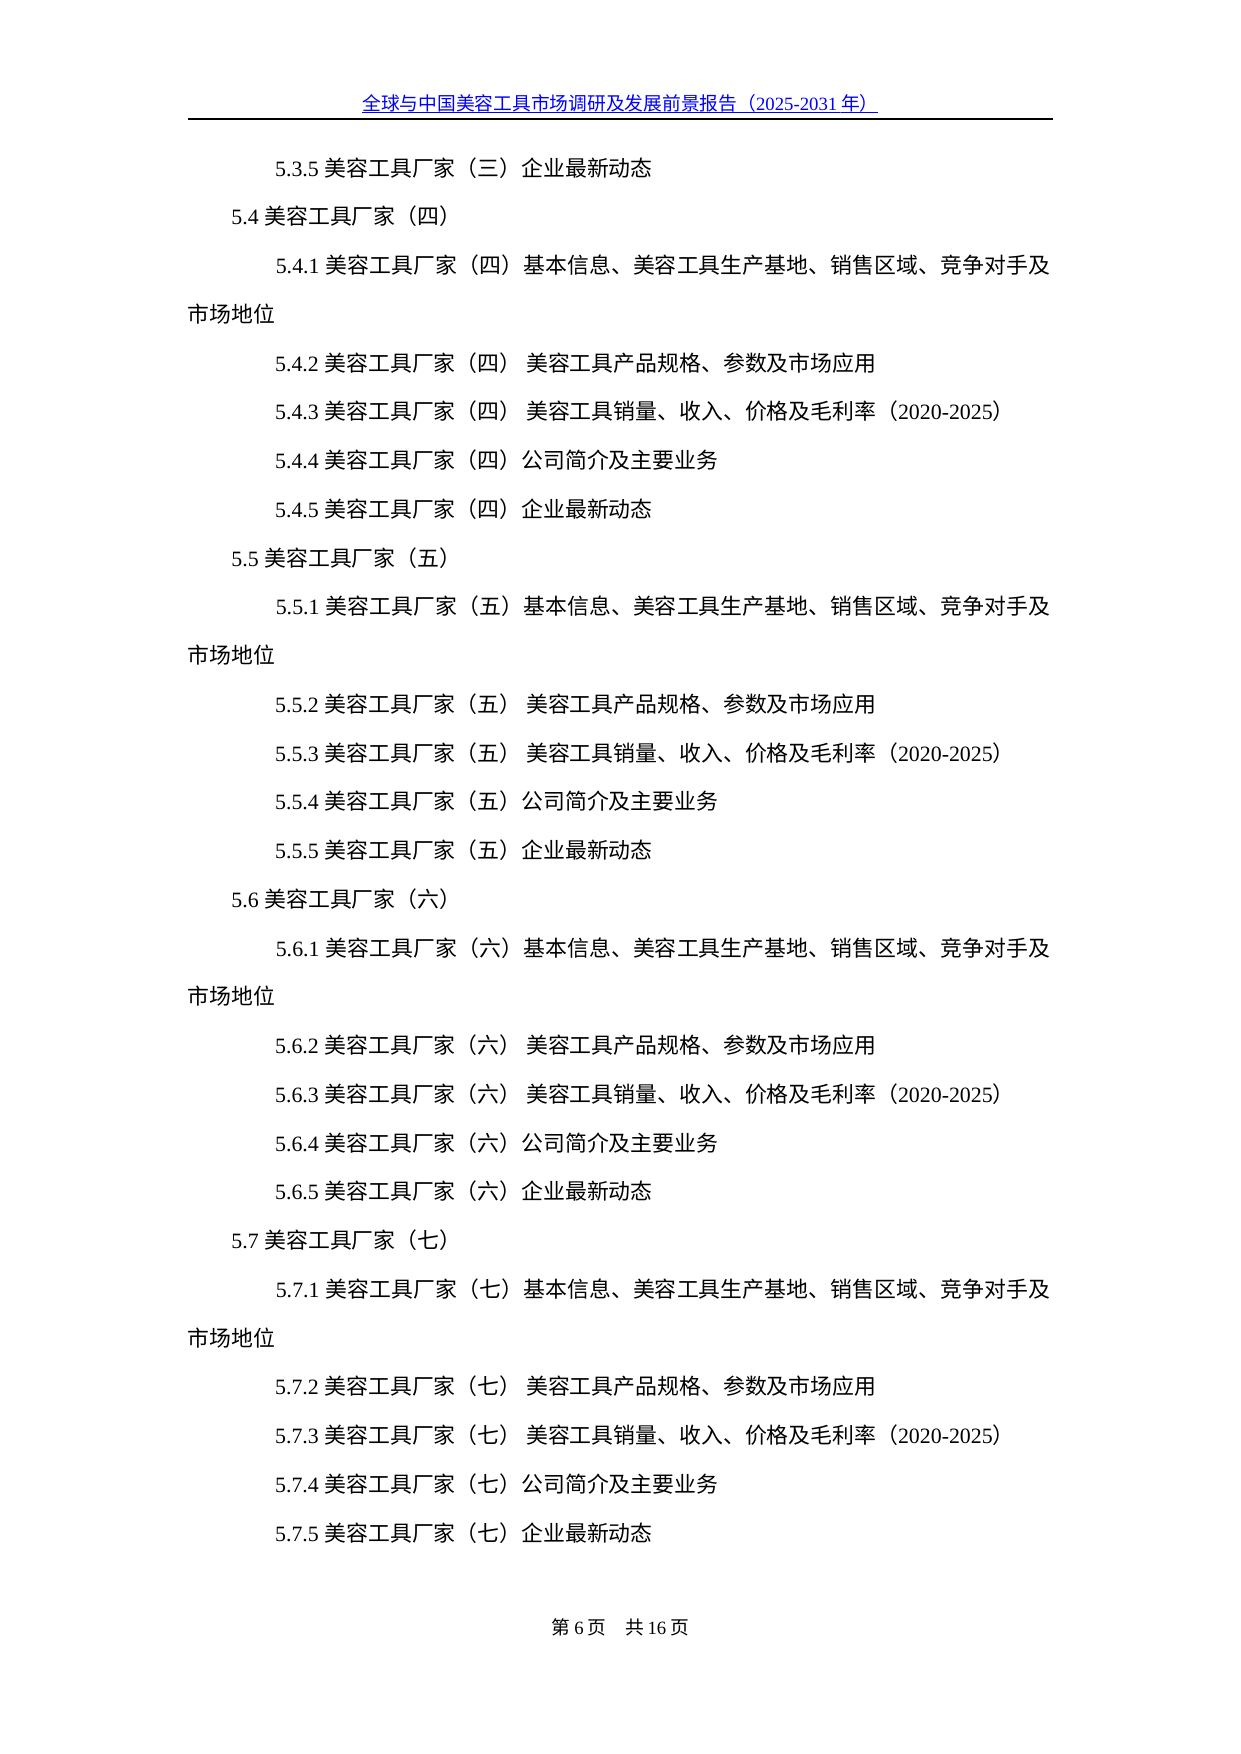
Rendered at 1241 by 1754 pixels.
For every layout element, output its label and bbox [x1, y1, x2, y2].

text [187, 150, 1053, 1548]
